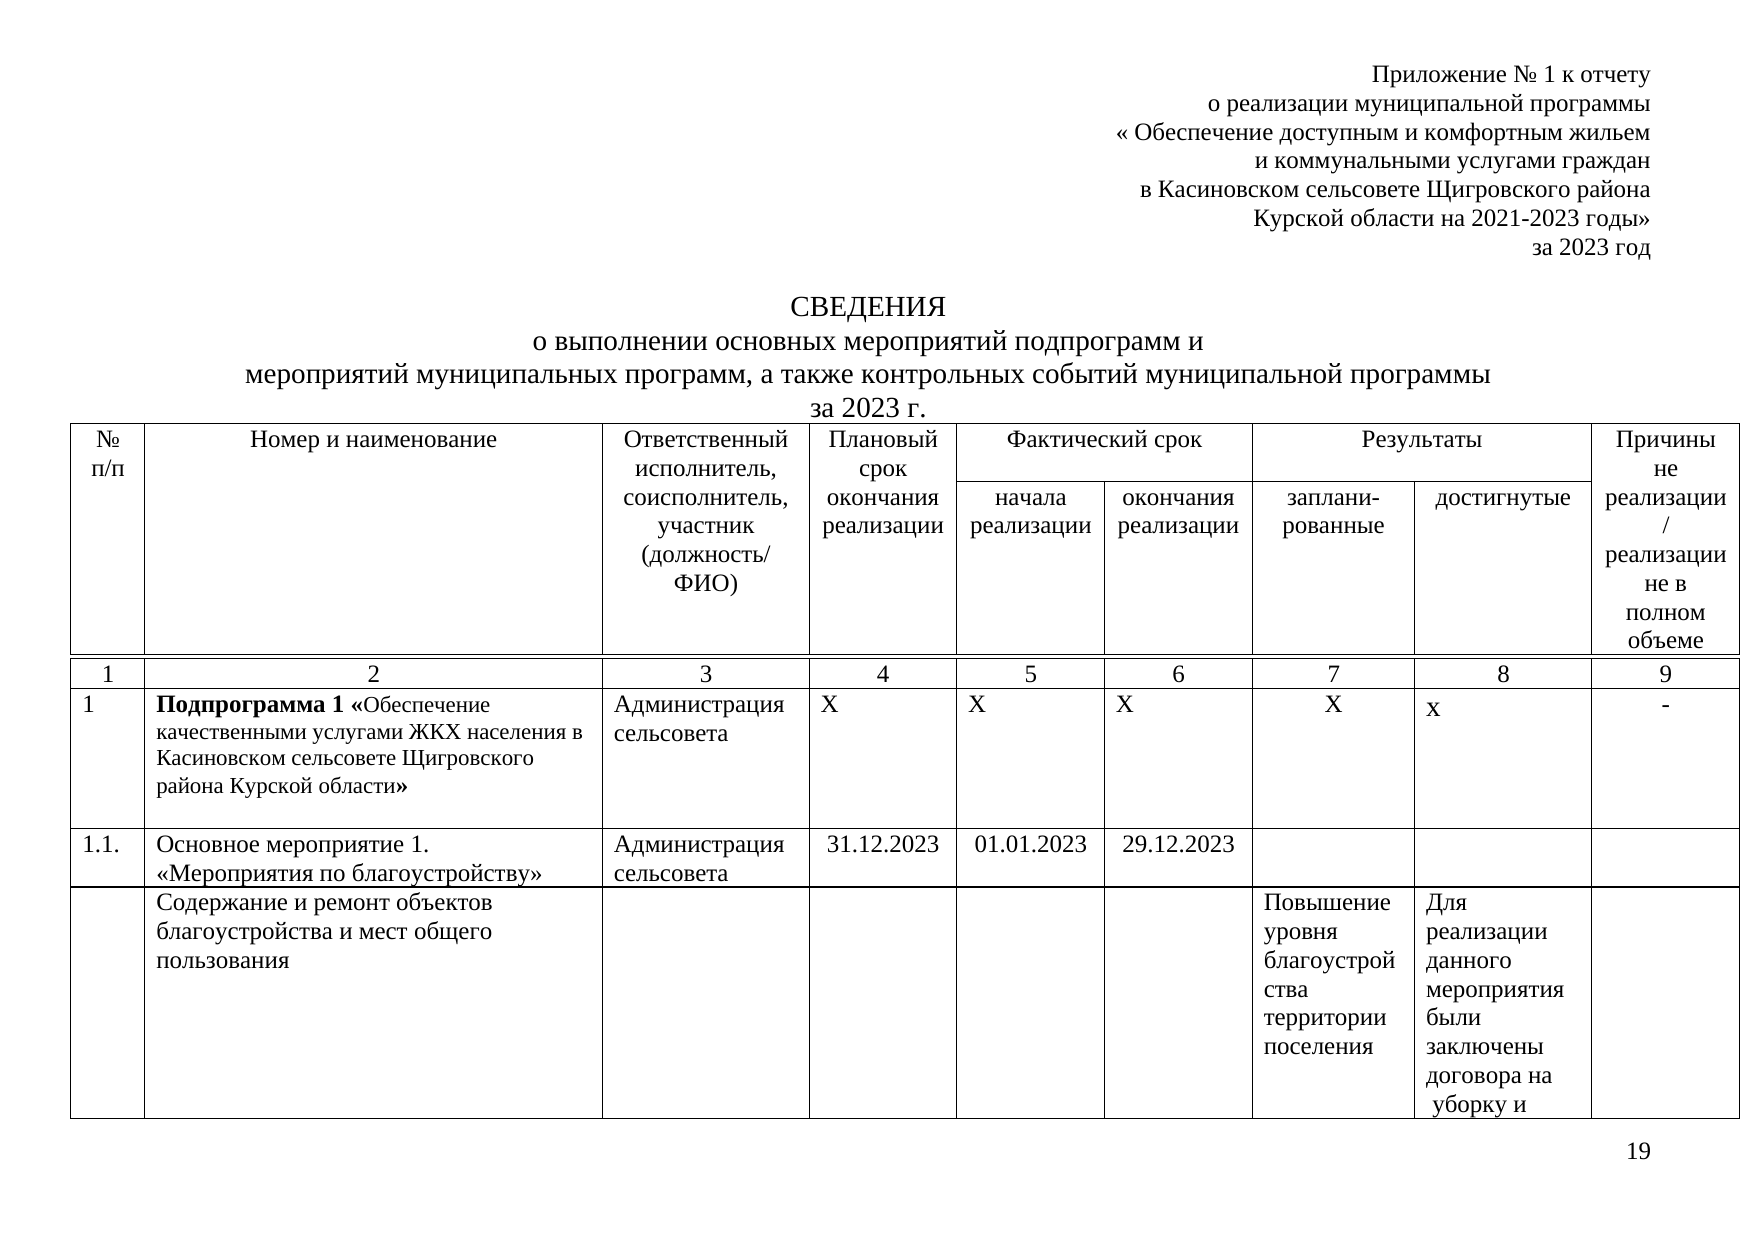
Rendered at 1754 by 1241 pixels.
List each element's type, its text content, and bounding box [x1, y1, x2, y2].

table_header 7 [1253, 659, 1414, 688]
table_header Ответственный исполнитель, соисполнитель, участник (должность/ ФИО) [603, 424, 809, 654]
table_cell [145, 888, 602, 1117]
table_header Причины не реализации/ реализации не в полном объеме [1592, 424, 1739, 654]
table_cell 31.12.2023 [810, 829, 956, 886]
table_cell X [1105, 689, 1252, 828]
table_header 6 [1105, 659, 1252, 688]
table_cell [1253, 888, 1414, 1117]
table_cell 29.12.2023 [1105, 829, 1252, 886]
table_cell X [1253, 689, 1414, 828]
table_cell [1105, 888, 1252, 1117]
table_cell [1415, 888, 1591, 1117]
table_cell [1415, 829, 1591, 886]
text Приложение № 1 к отчету [86, 59, 1651, 88]
table_header Фактический срок [957, 424, 1252, 481]
text СВЕДЕНИЯ [86, 289, 1651, 323]
table_header 9 [1592, 659, 1739, 688]
table_header 3 [603, 659, 809, 688]
table_cell [810, 888, 956, 1117]
text Курской области на 2021-2023 годы» [86, 203, 1651, 232]
table_cell Основное мероприятие 1. «Мероприятия по благоустройству» [145, 829, 602, 886]
table_cell X [810, 689, 956, 828]
table_cell начала реализации [957, 482, 1104, 654]
text о выполнении основных мероприятий подпрограмм и [86, 323, 1651, 356]
text и коммунальными услугами граждан [86, 145, 1651, 174]
text в Касиновском сельсовете Щигровского района [86, 174, 1651, 203]
table_cell Администрация сельсовета [603, 689, 809, 828]
table_header 5 [957, 659, 1104, 688]
table_cell - [1592, 689, 1739, 828]
table_cell 1.1. [71, 829, 144, 886]
text о реализации муниципальной программы [86, 88, 1651, 117]
text за 2023 год [86, 232, 1651, 260]
table_cell [1592, 829, 1739, 886]
table_header 1 [71, 659, 144, 688]
table_header Результаты [1253, 424, 1591, 481]
table_cell [957, 888, 1104, 1117]
table_cell [1253, 829, 1414, 886]
table_cell [603, 888, 809, 1117]
table_cell [71, 888, 144, 1117]
table_cell Подпрограмма 1 «Обеспечение качественными услугами ЖКХ населения в Касиновском сельсовете Щигровского района Курской области» [145, 689, 602, 828]
table_cell достигнутые [1415, 482, 1591, 654]
text « Обеспечение доступным и комфортным жильем [86, 117, 1651, 145]
table_cell 1 [71, 689, 144, 828]
text мероприятий муниципальных программ, а также контрольных событий муниципальной программы [86, 356, 1651, 390]
table_cell окончания реализации [1105, 482, 1252, 654]
table_header Номер и наименование [145, 424, 602, 654]
table_cell заплани-рованные [1253, 482, 1414, 654]
text за 2023 г. [86, 390, 1651, 423]
table_cell 01.01.2023 [957, 829, 1104, 886]
table_cell [1592, 888, 1739, 1117]
table_header 8 [1415, 659, 1591, 688]
table_header 4 [810, 659, 956, 688]
table_header № п/п [71, 424, 144, 654]
table_cell х [1415, 689, 1591, 828]
table_header 2 [145, 659, 602, 688]
table_cell X [957, 689, 1104, 828]
table_cell Администрация сельсовета [603, 829, 809, 886]
table_header Плановый срок окончания реализации [810, 424, 956, 654]
